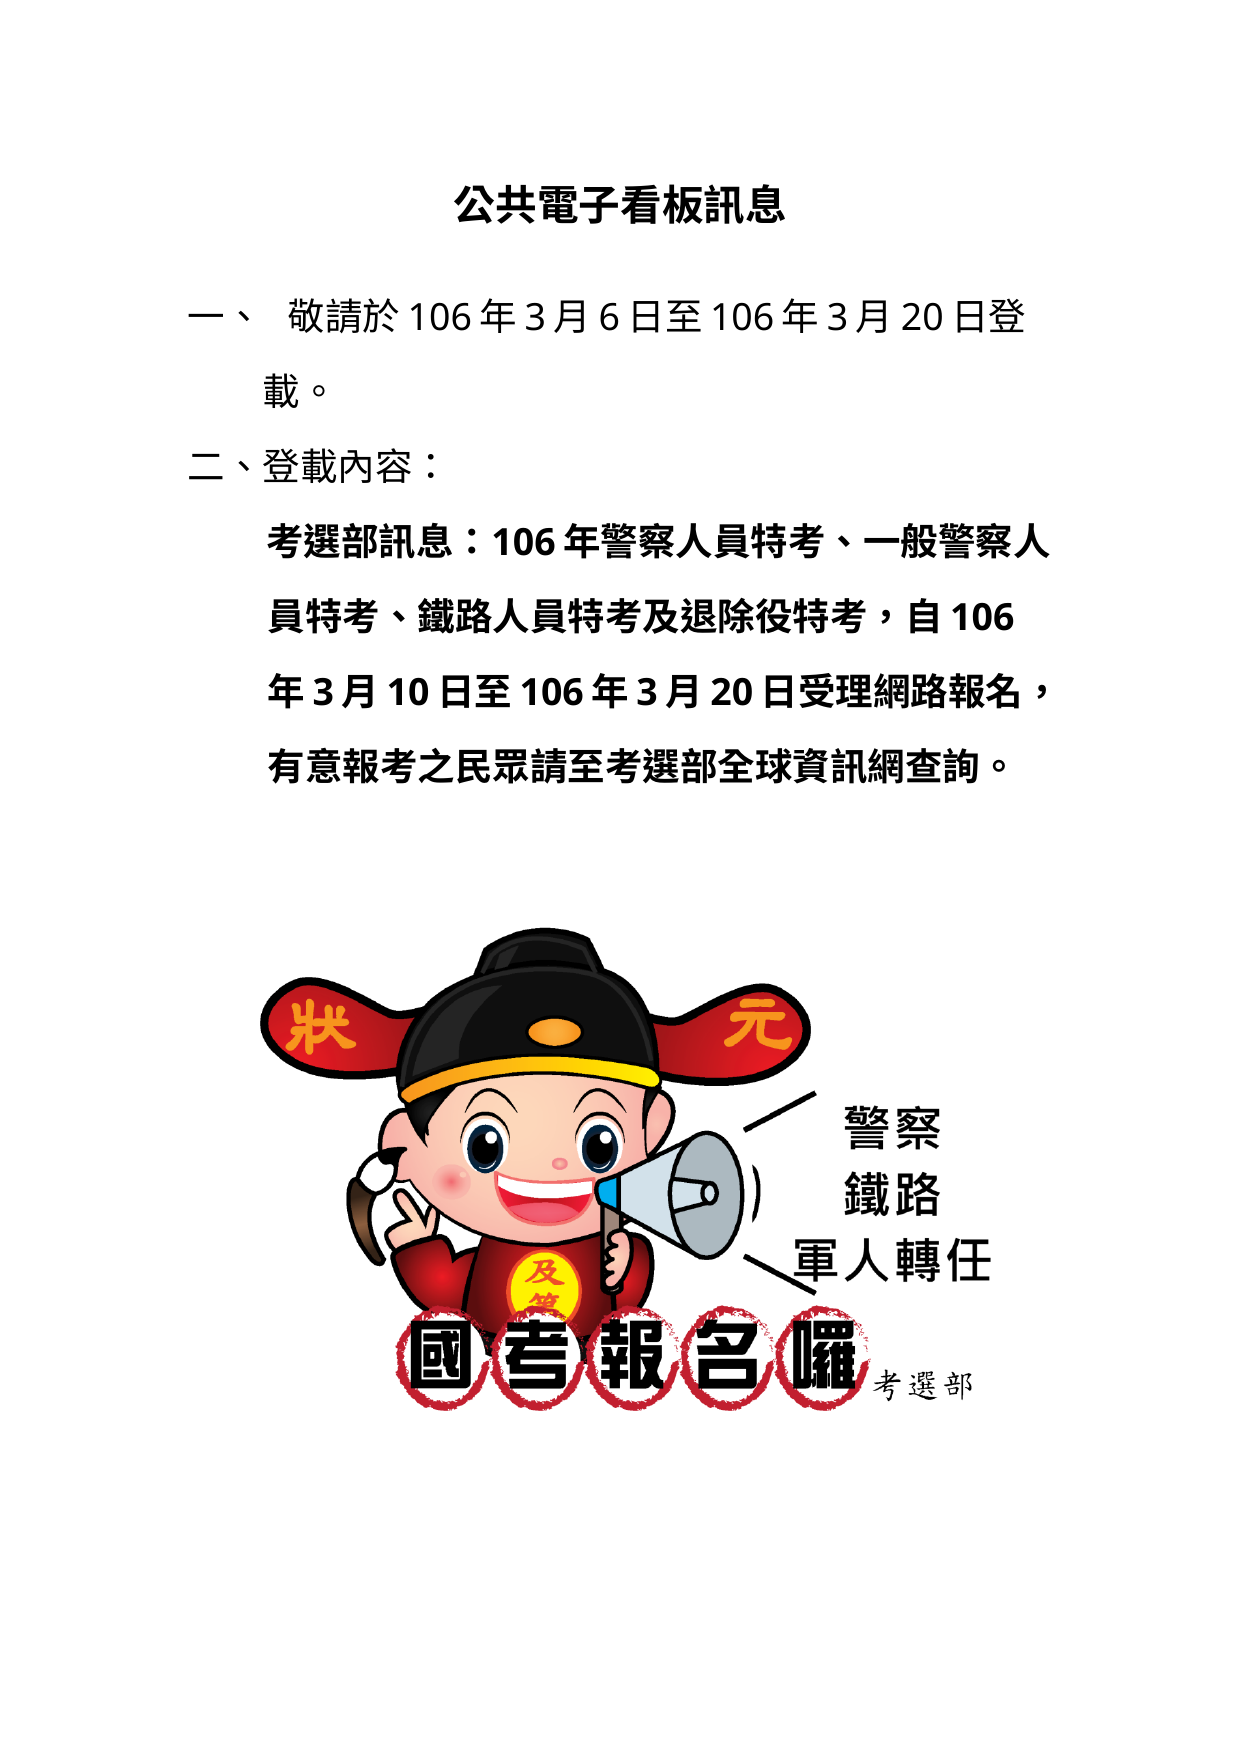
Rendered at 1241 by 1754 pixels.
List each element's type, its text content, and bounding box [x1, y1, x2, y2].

text 公共電子看板訊息 [187, 164, 1053, 239]
text 考選部訊息：106年警察人員特考、一般警察人員特考、鐵路人員特考及退除役特考，自106年3月10日至106年3月20日受理網路報名，有意報考之民眾請至考選部全球資訊網查詢。 [266, 502, 1053, 802]
picture [187, 877, 1053, 1494]
text 二、登載內容： [187, 427, 1053, 502]
list 敬請於106年3月6日至106年3月20日登載。 [187, 277, 1053, 427]
